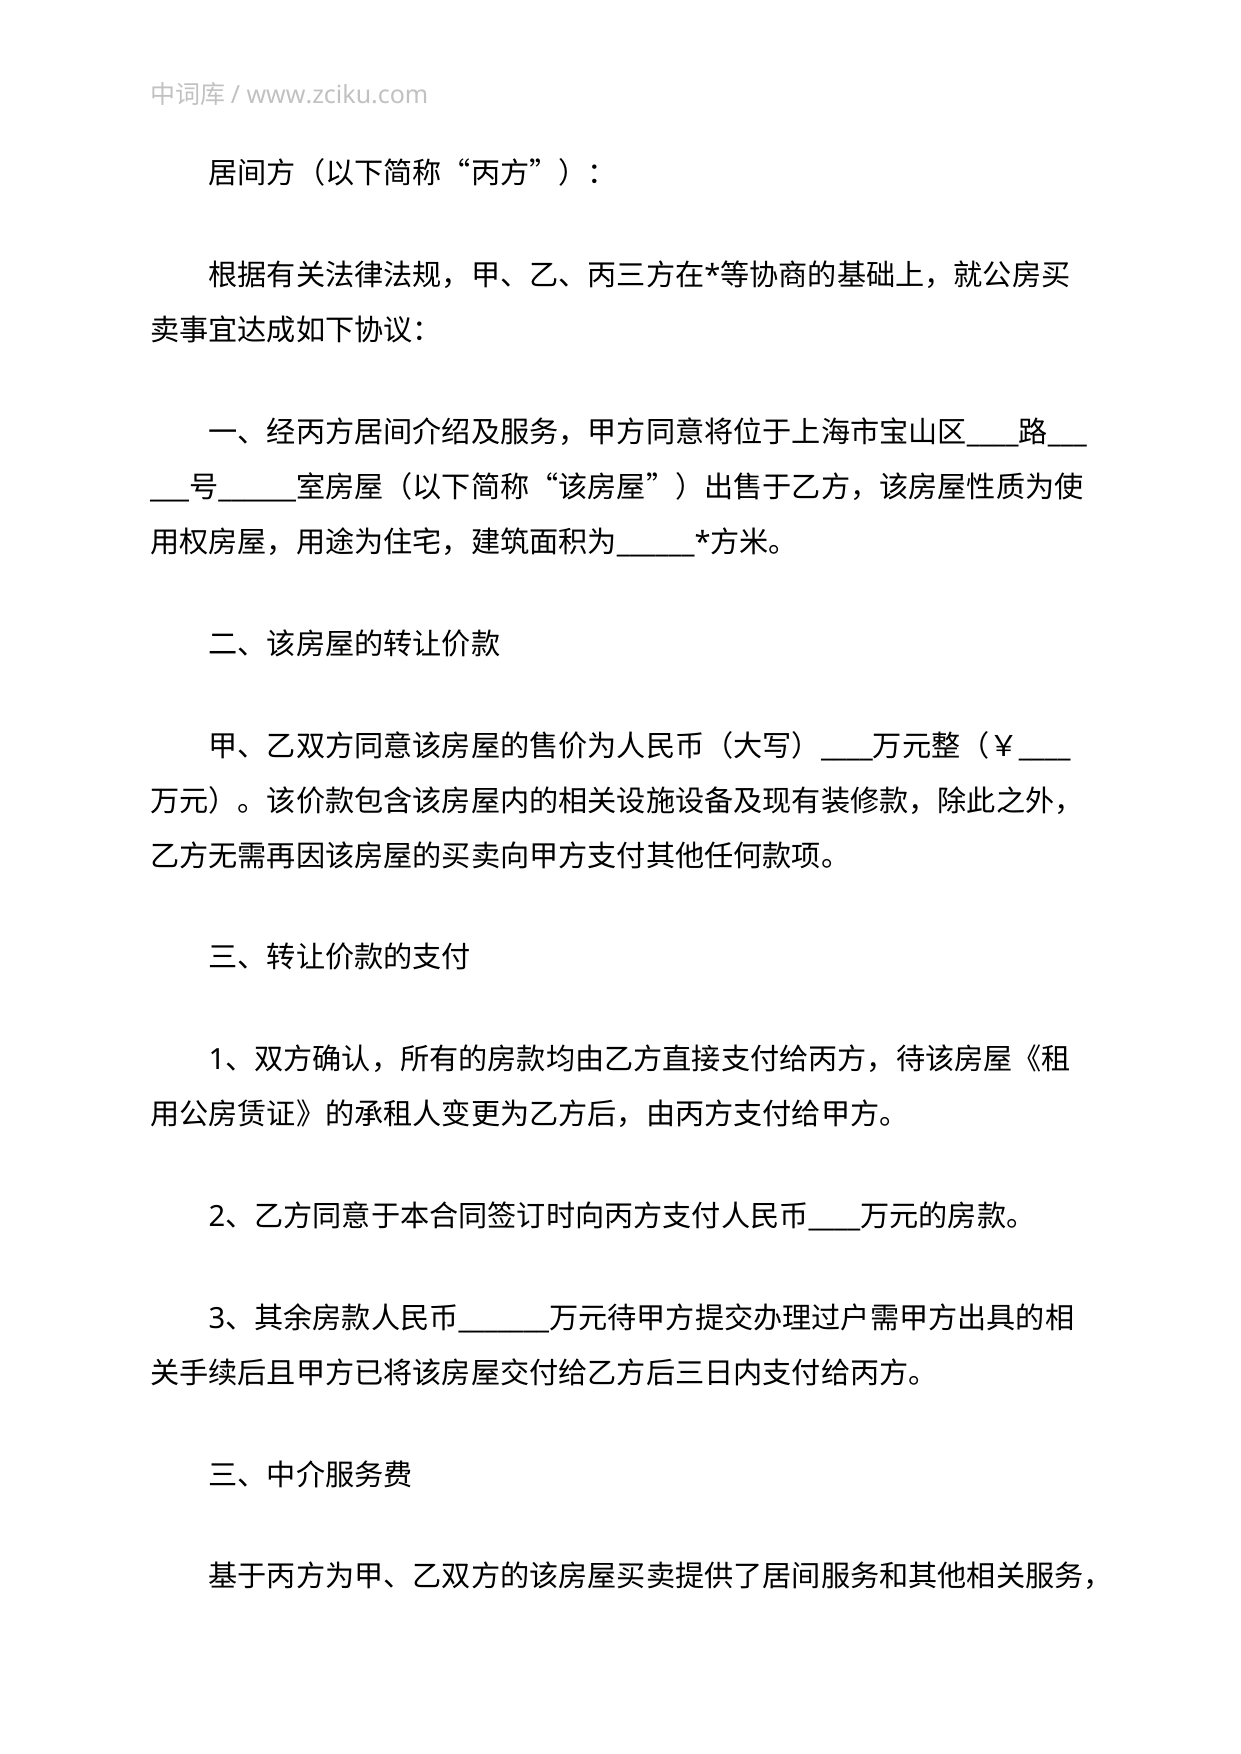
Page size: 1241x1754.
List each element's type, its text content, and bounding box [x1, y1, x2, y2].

text 根据有关法律法规，甲、乙、丙三方在*等协商的基础上，就公房买卖事宜达成如下协议： [150, 252, 1090, 349]
text 一、经丙方居间介绍及服务，甲方同意将位于上海市宝山区____路______号______室房屋（以下简称“该房屋”）出售于乙方，该房屋性质为使用权房屋，用途为住宅，建筑面积为______*方米。 [150, 408, 1090, 561]
text 居间方（以下简称“丙方”）： [150, 150, 1090, 192]
text 1、双方确认，所有的房款均由乙方直接支付给丙方，待该房屋《租用公房赁证》的承租人变更为乙方后，由丙方支付给甲方。 [150, 1036, 1090, 1133]
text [150, 1553, 1090, 1595]
text 甲、乙双方同意该房屋的售价为人民币（大写）____万元整（￥____万元）。该价款包含该房屋内的相关设施设备及现有装修款，除此之外，乙方无需再因该房屋的买卖向甲方支付其他任何款项。 [150, 722, 1090, 874]
text 3、其余房款人民币_______万元待甲方提交办理过户需甲方出具的相关手续后且甲方已将该房屋交付给乙方后三日内支付给丙方。 [150, 1294, 1090, 1392]
text 二、该房屋的转让价款 [150, 621, 1090, 663]
text 三、中介服务费 [150, 1451, 1090, 1493]
text 2、乙方同意于本合同签订时向丙方支付人民币____万元的房款。 [150, 1192, 1090, 1235]
text 三、转让价款的支付 [150, 934, 1090, 976]
